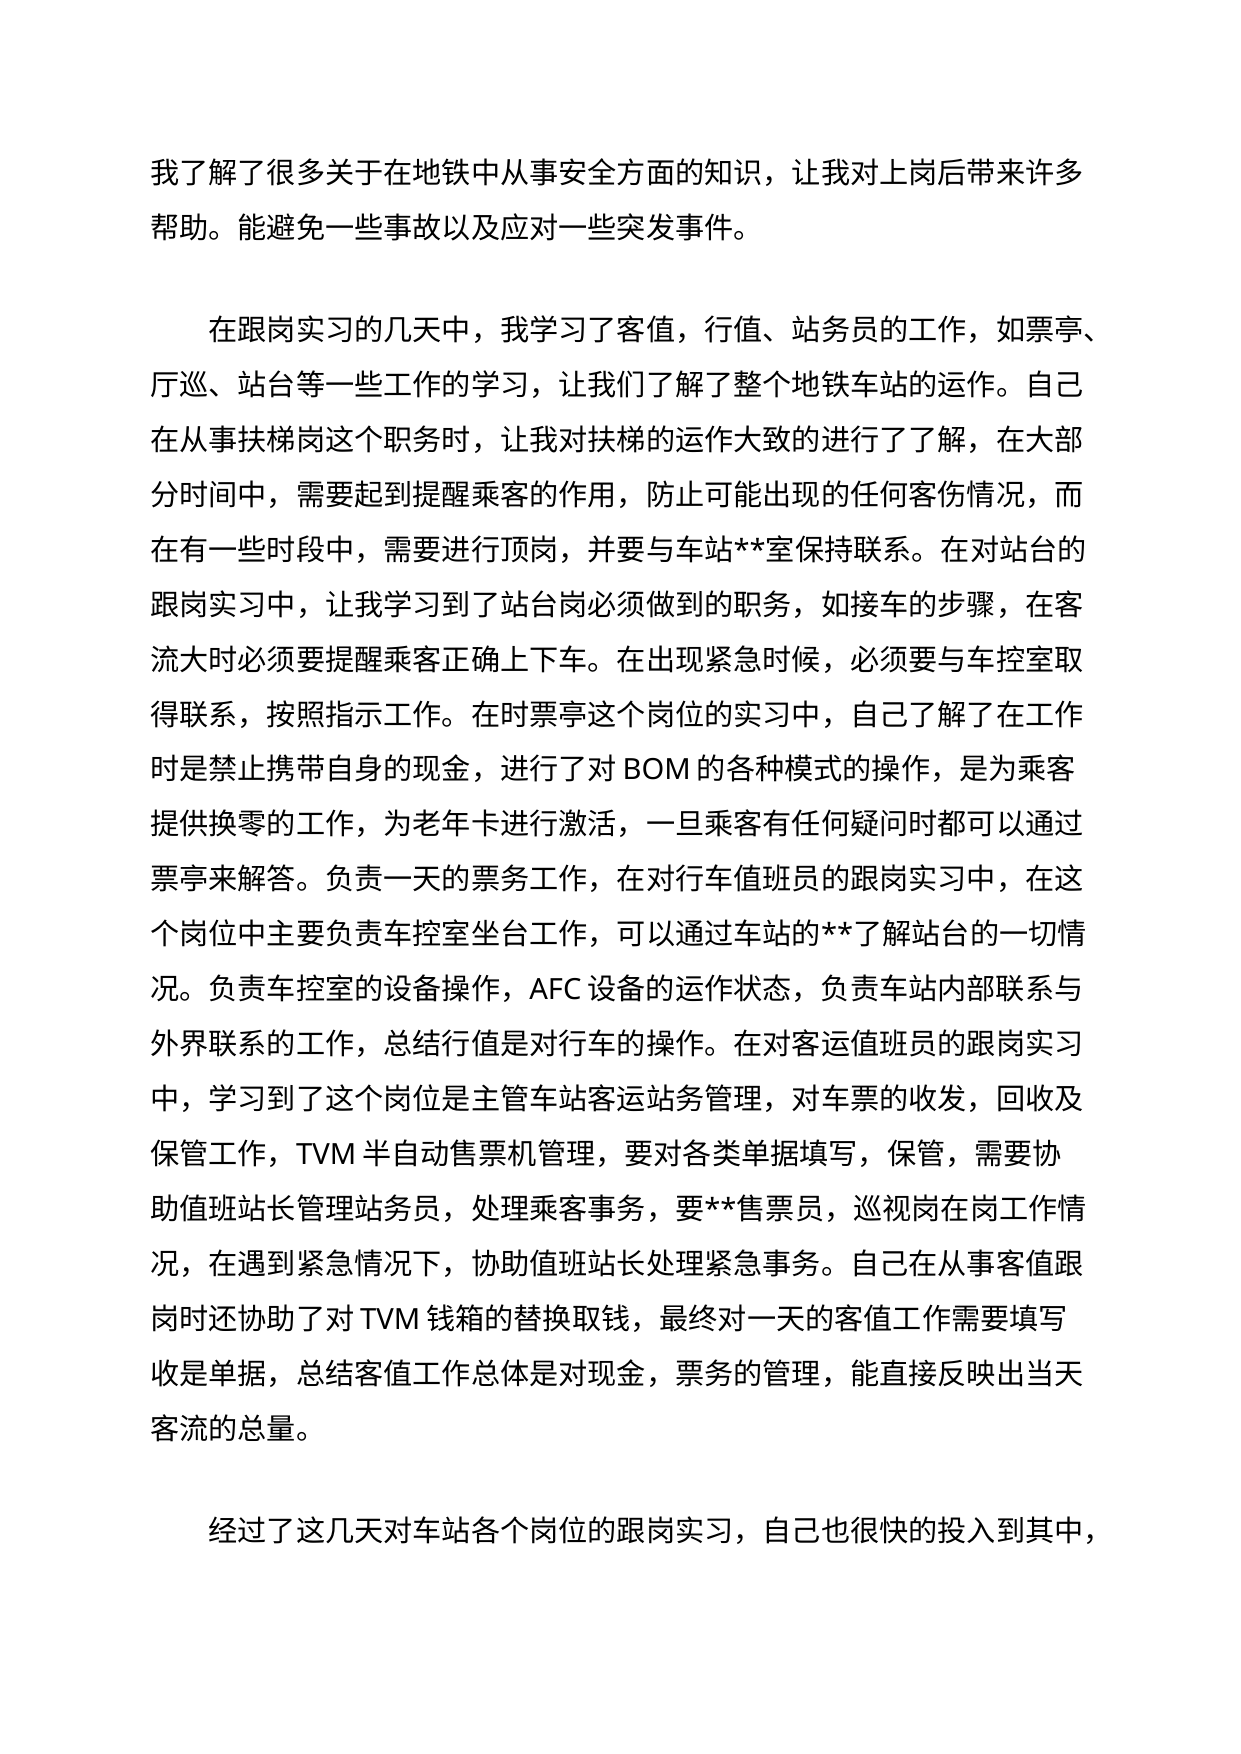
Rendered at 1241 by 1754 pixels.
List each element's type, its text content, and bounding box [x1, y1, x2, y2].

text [150, 1507, 1090, 1549]
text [150, 150, 1090, 247]
text 在跟岗实习的几天中，我学习了客值，行值、站务员的工作，如票亭、厅巡、站台等一些工作的学习，让我们了解了整个地铁车站的运作。自己在从事扶梯岗这个职务时，让我对扶梯的运作大致的进行了了解，在大部分时间中，需要起到提醒乘客的作用，防止可能出现的任何客伤情况，而在有一些时段中，需要进行顶岗，并要与车站**室保持联系。在对站台的跟岗实习中，让我学习到了站台岗必须做到的职务，如接车的步骤，在客流大时必须要提醒乘客正确上下车。在出现紧急时候，必须要与车控室取得联系，按照指示工作。在时票亭这个岗位的实习中，自己了解了在工作时是禁止携带自身的现金，进行了对BOM的各种模式的操作，是为乘客提供换零的工作，为老年卡进行激活，一旦乘客有任何疑问时都可以通过票亭来解答。负责一天的票务工作，在对行车值班员的跟岗实习中，在这个岗位中主要负责车控室坐台工作，可以通过车站的**了解站台的一切情况。负责车控室的设备操作，AFC设备的运作状态，负责车站内部联系与外界联系的工作，总结行值是对行车的操作。在对客运值班员的跟岗实习中，学习到了这个岗位是主管车站客运站务管理，对车票的收发，回收及保管工作，TVM半自动售票机管理，要对各类单据填写，保管，需要协助值班站长管理站务员，处理乘客事务，要**售票员，巡视岗在岗工作情况，在遇到紧急情况下，协助值班站长处理紧急事务。自己在从事客值跟岗时还协助了对TVM钱箱的替换取钱，最终对一天的客值工作需要填写收是单据，总结客值工作总体是对现金，票务的管理，能直接反映出当天客流的总量。 [150, 307, 1090, 1448]
